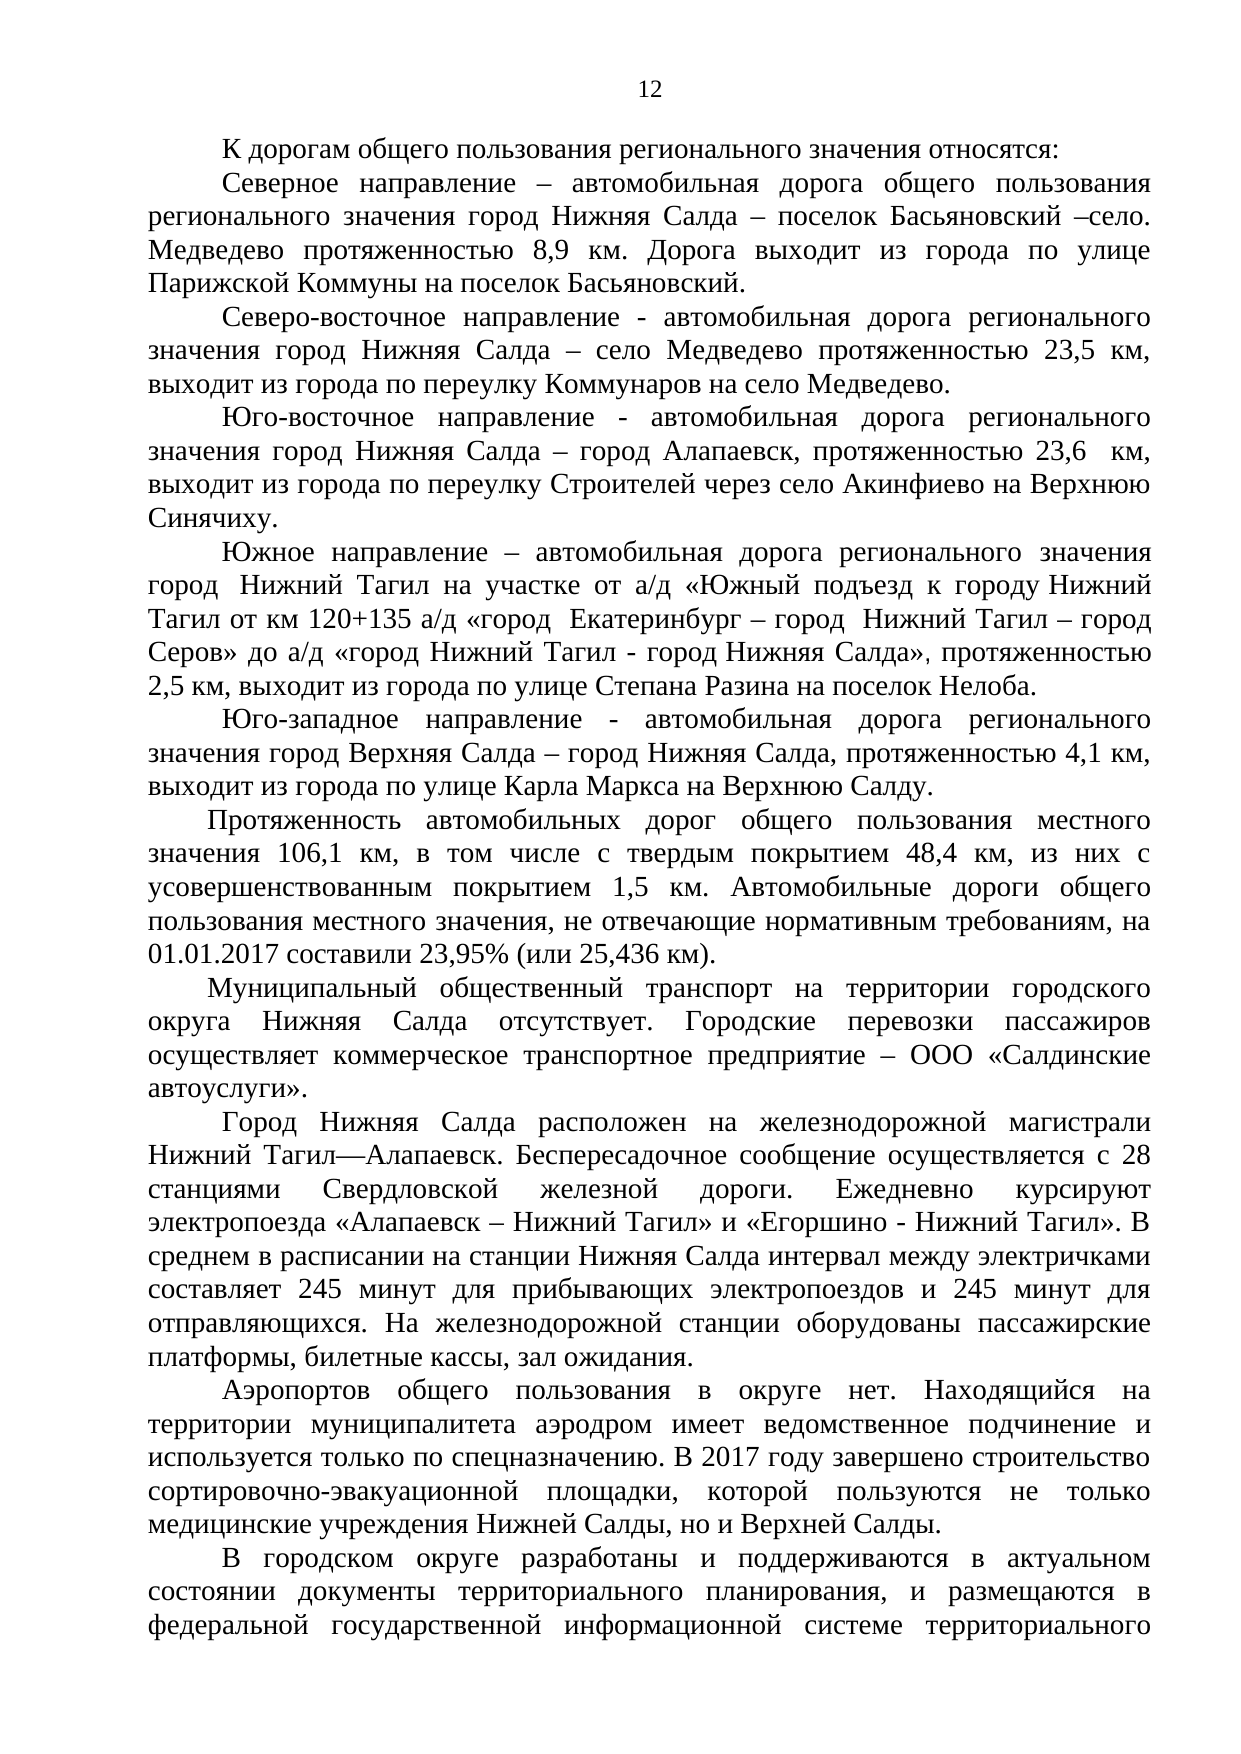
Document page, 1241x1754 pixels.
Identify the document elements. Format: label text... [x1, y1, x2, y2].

text Юго-восточное направление - автомобильная дорога регионального значения город Нижняя Салда – город Алапаевск, протяженностью 23,6 км, выходит из города по переулку Строителей через село Акинфиево на Верхнюю Синячиху. [148, 399, 1152, 534]
text К дорогам общего пользования регионального значения относятся: [148, 131, 1152, 165]
text Северо-восточное направление - автомобильная дорога регионального значения город Нижняя Салда – село Медведево протяженностью 23,5 км, выходит из города по переулку Коммунаров на село Медведево. [148, 299, 1152, 399]
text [148, 1540, 1152, 1641]
text Юго-западное направление - автомобильная дорога регионального значения город Верхняя Салда – город Нижняя Салда, протяженностью 4,1 км, выходит из города по улице Карла Маркса на Верхнюю Салду. [148, 701, 1152, 802]
text Муниципальный общественный транспорт на территории городского округа Нижняя Салда отсутствует. Городские перевозки пассажиров осуществляет коммерческое транспортное предприятие – ООО «Салдинские автоуслуги». [148, 970, 1152, 1104]
text Протяженность автомобильных дорог общего пользования местного значения 106,1 км, в том числе с твердым покрытием 48,4 км, из них с усовершенствованным покрытием 1,5 км. Автомобильные дороги общего пользования местного значения, не отвечающие нормативным требованиям, на 01.01.2017 составили 23,95% (или 25,436 км). [148, 802, 1152, 970]
text Аэропортов общего пользования в округе нет. Находящийся на территории муниципалитета аэродром имеет ведомственное подчинение и используется только по спецназначению. В 2017 году завершено строительство сортировочно-эвакуационной площадки, которой пользуются не только медицинские учреждения Нижней Салды, но и Верхней Салды. [148, 1372, 1152, 1540]
text Город Нижняя Салда расположен на железнодорожной магистрали Нижний Тагил—Алапаевск. Беспересадочное сообщение осуществляется с 28 станциями Свердловской железной дороги. Ежедневно курсируют электропоезда «Алапаевск – Нижний Тагил» и «Егоршино - Нижний Тагил». В среднем в расписании на станции Нижняя Салда интервал между электричками составляет 245 минут для прибывающих электропоездов и 245 минут для отправляющихся. На железнодорожной станции оборудованы пассажирские платформы, билетные кассы, зал ожидания. [148, 1104, 1152, 1372]
text Северное направление – автомобильная дорога общего пользования регионального значения город Нижняя Салда – поселок Басьяновский –село. Медведево протяженностью 8,9 км. Дорога выходит из города по улице Парижской Коммуны на поселок Басьяновский. [148, 165, 1152, 299]
text Южное направление – автомобильная дорога регионального значения город Нижний Тагил на участке от а/д «Южный подъезд к городу Нижний Тагил от км 120+135 а/д «город Екатеринбург – город Нижний Тагил – город Серов» до а/д «город Нижний Тагил - город Нижняя Салда», протяженностью 2,5 км, выходит из города по улице Степана Разина на поселок Нелоба. [148, 534, 1152, 701]
